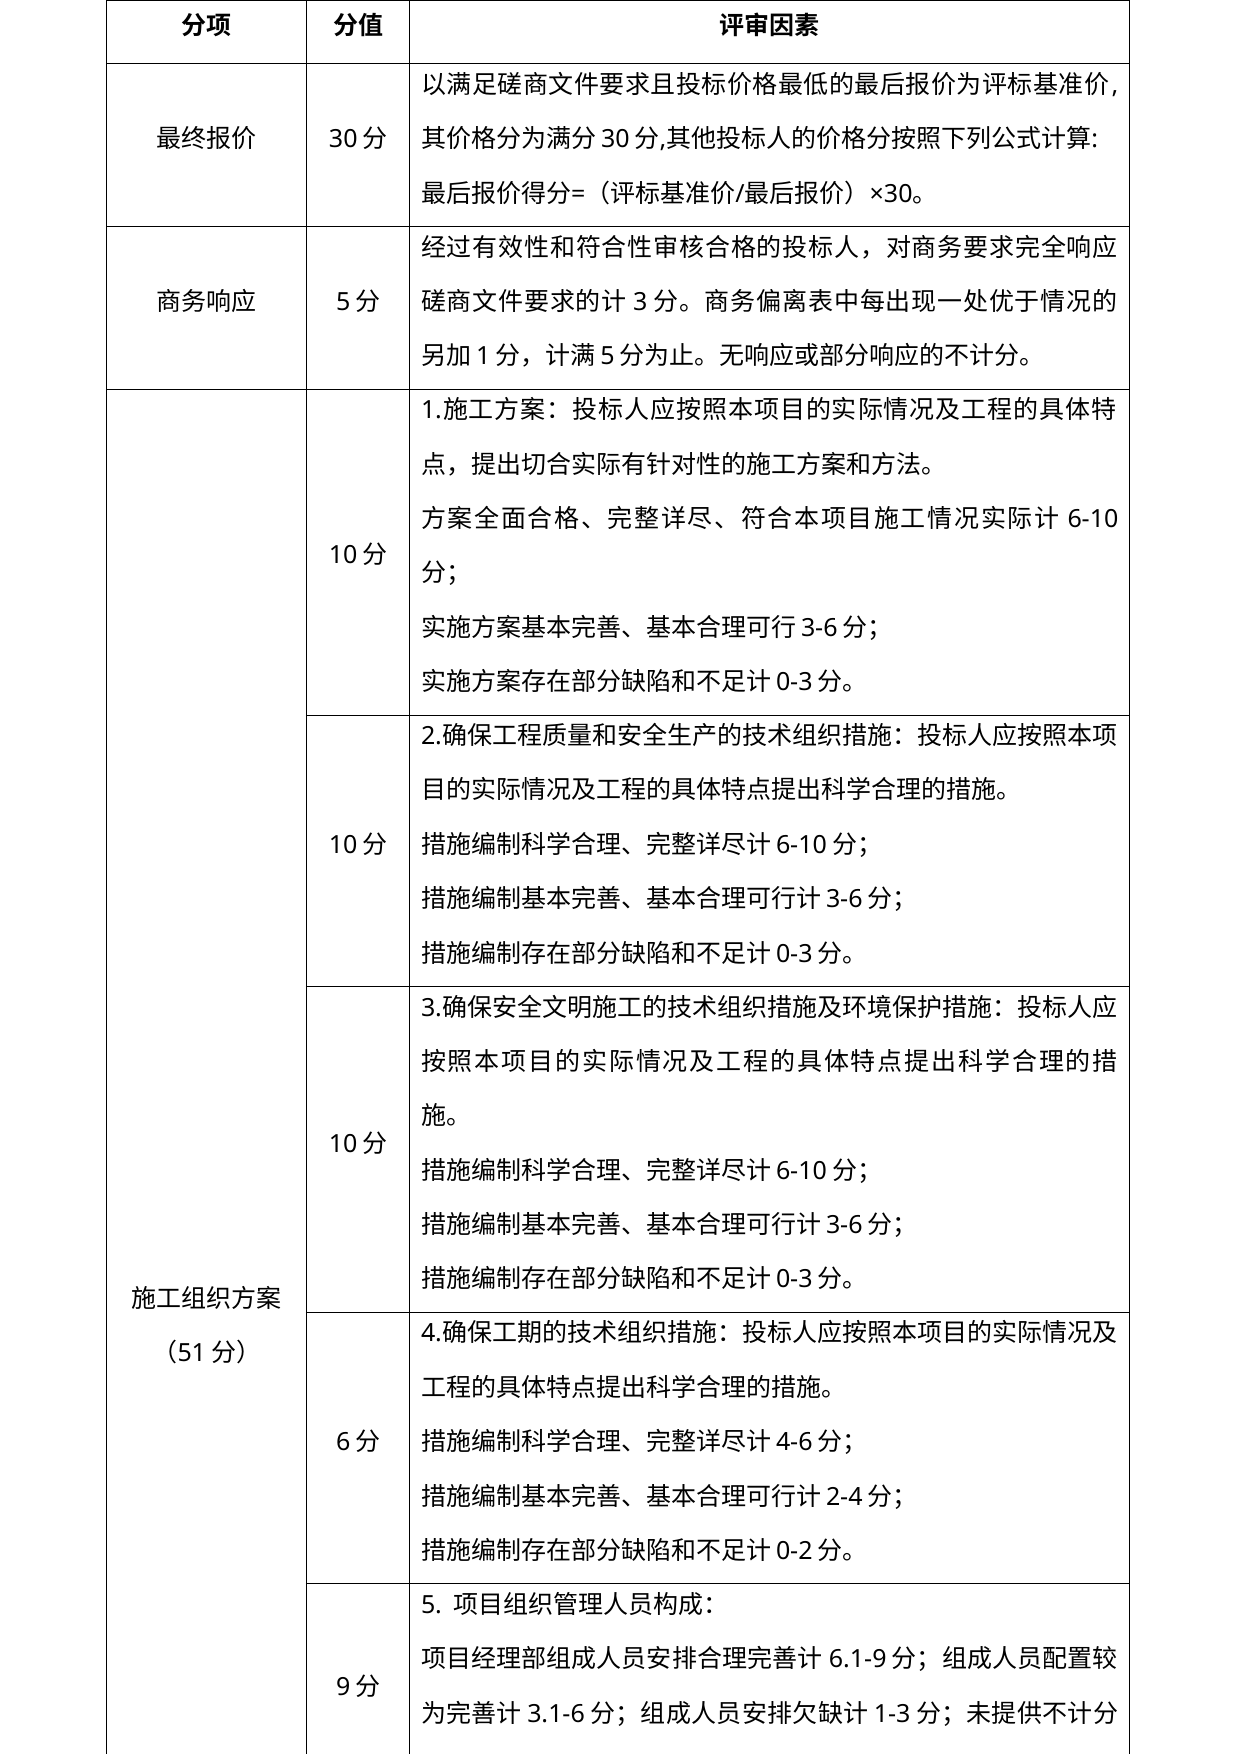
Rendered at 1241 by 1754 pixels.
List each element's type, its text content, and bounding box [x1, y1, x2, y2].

table_cell 10分 [307, 987, 409, 1312]
table_cell 30分 [307, 64, 409, 226]
table_cell 施工组织方案 （51分） [107, 390, 306, 1754]
table_cell 1.施工方案：投标人应按照本项目的实际情况及工程的具体特点，提出切合实际有针对性的施工方案和方法。 方案全面合格、完整详尽、符合本项目施工情况实际计6-10分； 实施方案基本完善、基本合理可行3-6分； 实施方案存在部分缺陷和不足计0-3分。 [410, 390, 1129, 714]
table_cell 4.确保工期的技术组织措施：投标人应按照本项目的实际情况及工程的具体特点提出科学合理的措施。 措施编制科学合理、完整详尽计4-6分； 措施编制基本完善、基本合理可行计2-4分； 措施编制存在部分缺陷和不足计0-2分。 [410, 1313, 1129, 1583]
table_header 分值 [307, 1, 409, 63]
table_cell 商务响应 [107, 227, 306, 389]
table_header 分项 [107, 1, 306, 63]
table_cell 10分 [307, 390, 409, 714]
table_cell 3.确保安全文明施工的技术组织措施及环境保护措施：投标人应按照本项目的实际情况及工程的具体特点提出科学合理的措施。 措施编制科学合理、完整详尽计6-10分； 措施编制基本完善、基本合理可行计3-6分； 措施编制存在部分缺陷和不足计0-3分。 [410, 987, 1129, 1312]
table_header 评审因素 [410, 1, 1129, 63]
table_cell 6分 [307, 1313, 409, 1583]
table_cell 项目组织管理人员构成： 项目经理部组成人员安排合理完善计6.1-9分；组成人员配置较为完善计3.1-6分；组成人员安排欠缺计1-3分；未提供不计分（附相关证件复印件于响应文件中） [410, 1584, 1129, 1754]
table_cell 5分 [307, 227, 409, 389]
table_cell 9分 [307, 1584, 409, 1754]
table_cell 以满足磋商文件要求且投标价格最低的最后报价为评标基准价,其价格分为满分30分,其他投标人的价格分按照下列公式计算: 最后报价得分=（评标基准价/最后报价）×30。 [410, 64, 1129, 226]
table_cell 2.确保工程质量和安全生产的技术组织措施：投标人应按照本项目的实际情况及工程的具体特点提出科学合理的措施。 措施编制科学合理、完整详尽计6-10分； 措施编制基本完善、基本合理可行计3-6分； 措施编制存在部分缺陷和不足计0-3分。 [410, 716, 1129, 986]
table_cell 10分 [307, 716, 409, 986]
table_cell 经过有效性和符合性审核合格的投标人，对商务要求完全响应磋商文件要求的计3分。商务偏离表中每出现一处优于情况的另加1分，计满5分为止。无响应或部分响应的不计分。 [410, 227, 1129, 389]
table_cell 最终报价 [107, 64, 306, 226]
